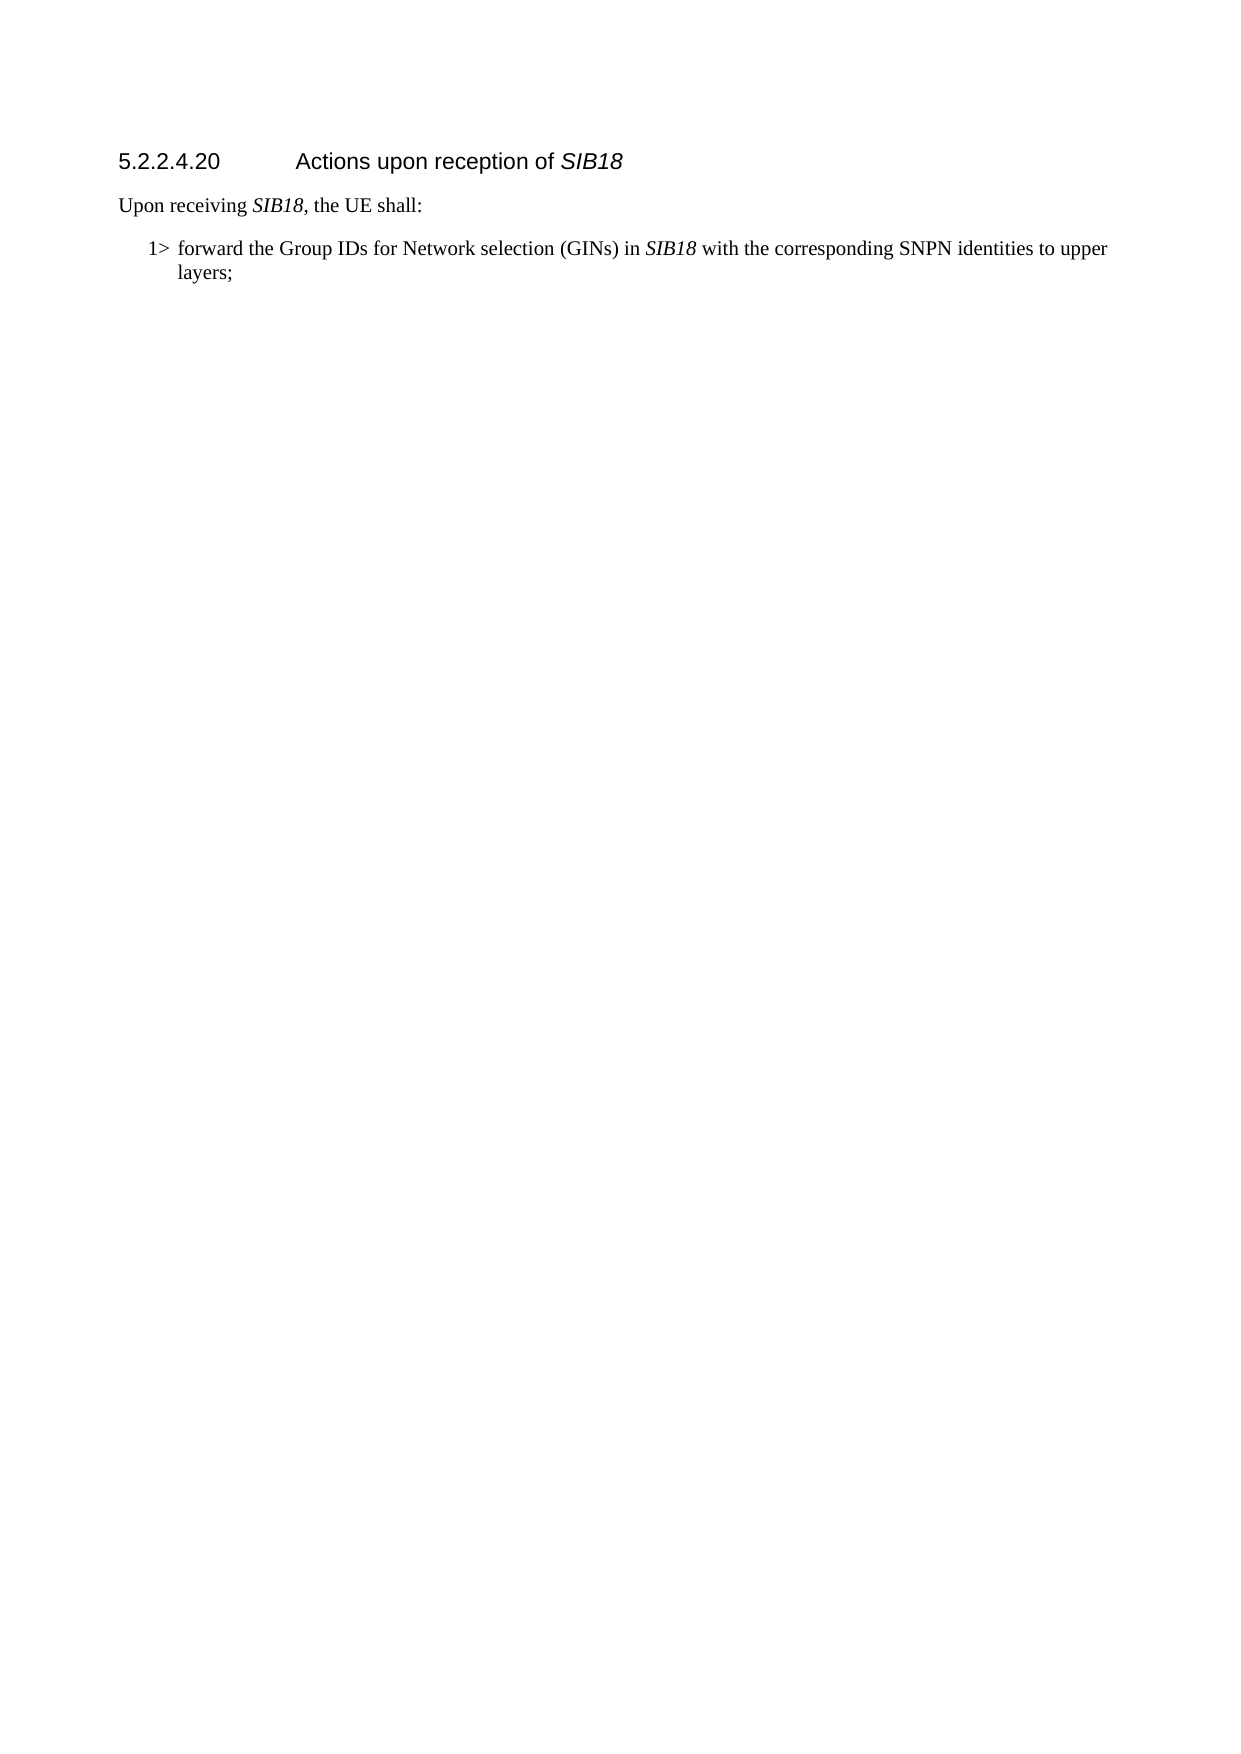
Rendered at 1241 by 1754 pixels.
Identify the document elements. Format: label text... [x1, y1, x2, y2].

subtitle 5.2.2.4.20 Actions upon reception of SIB18 [118, 148, 1122, 174]
text 1> forward the Group IDs for Network selection (GINs) in SIB18 with the corresponding SNPN identities to upper layers; [148, 236, 1122, 284]
text Upon receiving SIB18, the UE shall: [118, 193, 1122, 217]
